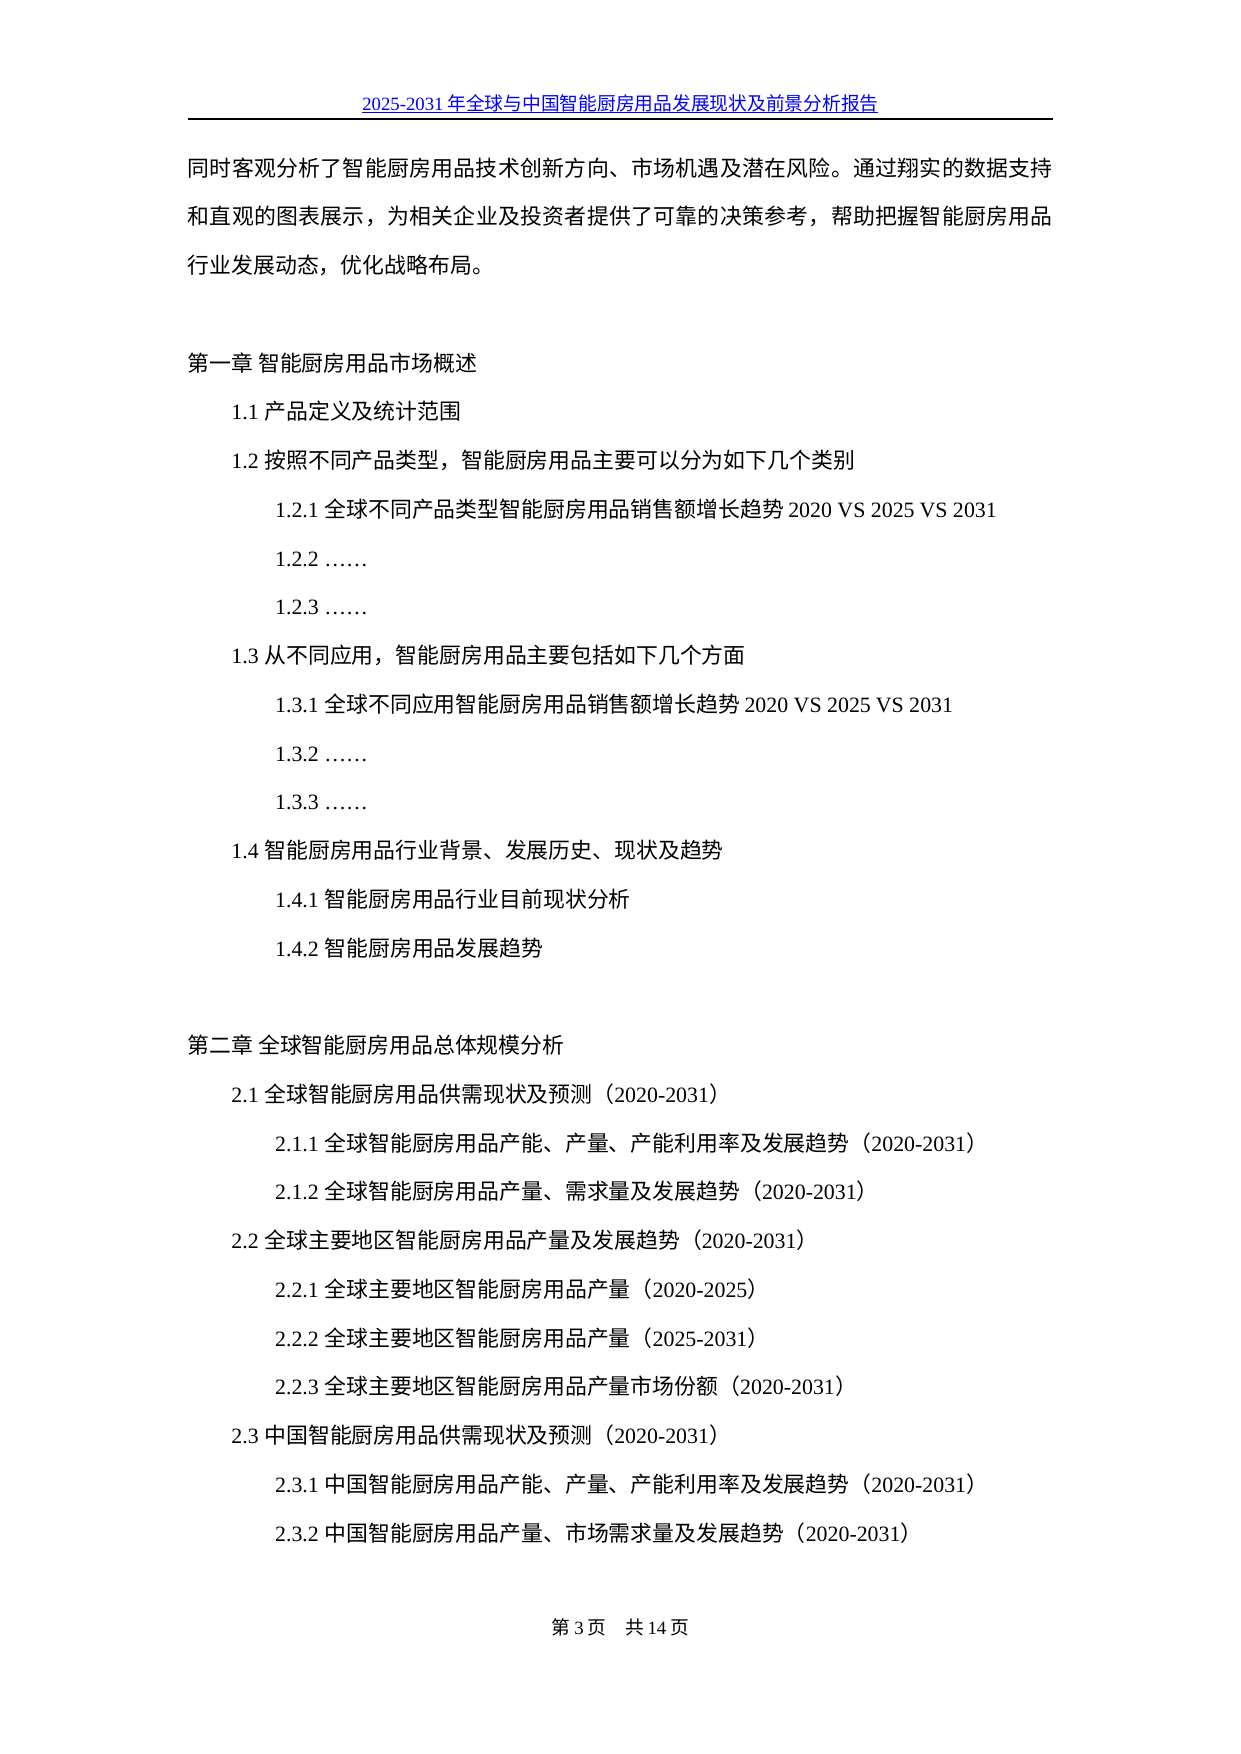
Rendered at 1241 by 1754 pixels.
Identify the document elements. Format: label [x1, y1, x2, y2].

text [187, 150, 1053, 1548]
